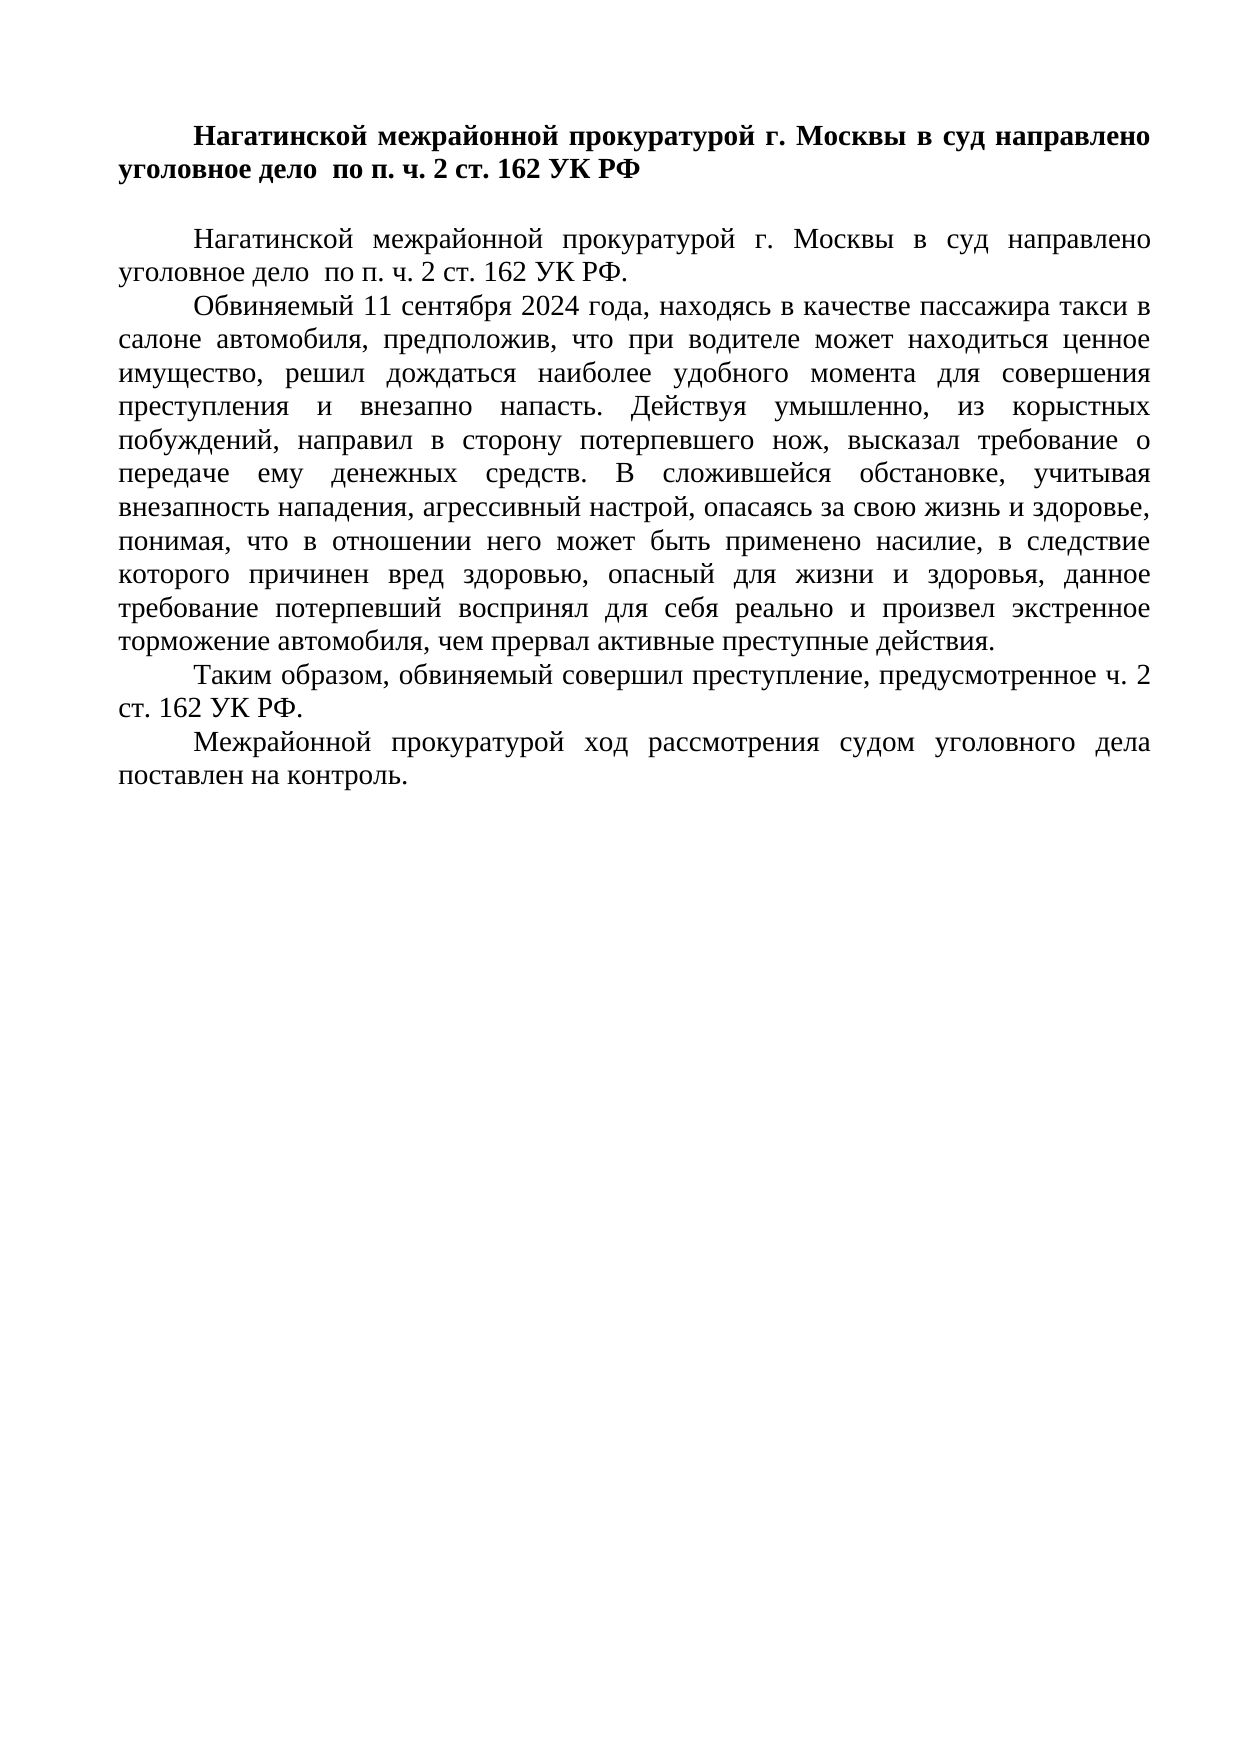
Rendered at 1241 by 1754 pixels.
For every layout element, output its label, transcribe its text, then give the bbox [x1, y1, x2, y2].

text Межрайонной прокуратурой ход рассмотрения судом уголовного дела поставлен на контроль. [118, 724, 1152, 791]
text Обвиняемый 11 сентября 2024 года, находясь в качестве пассажира такси в салоне автомобиля, предположив, что при водителе может находиться ценное имущество, решил дождаться наиболее удобного момента для совершения преступления и внезапно напасть. Действуя умышленно, из корыстных побуждений, направил в сторону потерпевшего нож, высказал требование о передаче ему денежных средств. В сложившейся обстановке, учитывая внезапность нападения, агрессивный настрой, опасаясь за свою жизнь и здоровье, понимая, что в отношении него может быть применено насилие, в следствие которого причинен вред здоровью, опасный для жизни и здоровья, данное требование потерпевший воспринял для себя реально и произвел экстренное торможение автомобиля, чем прервал активные преступные действия. [118, 288, 1152, 657]
text Нагатинской межрайонной прокуратурой г. Москвы в суд направлено уголовное дело по п. ч. 2 ст. 162 УК РФ [118, 118, 1152, 185]
text Нагатинской межрайонной прокуратурой г. Москвы в суд направлено уголовное дело по п. ч. 2 ст. 162 УК РФ. [118, 221, 1152, 288]
text Таким образом, обвиняемый совершил преступление, предусмотренное ч. 2 ст. 162 УК РФ. [118, 657, 1152, 724]
